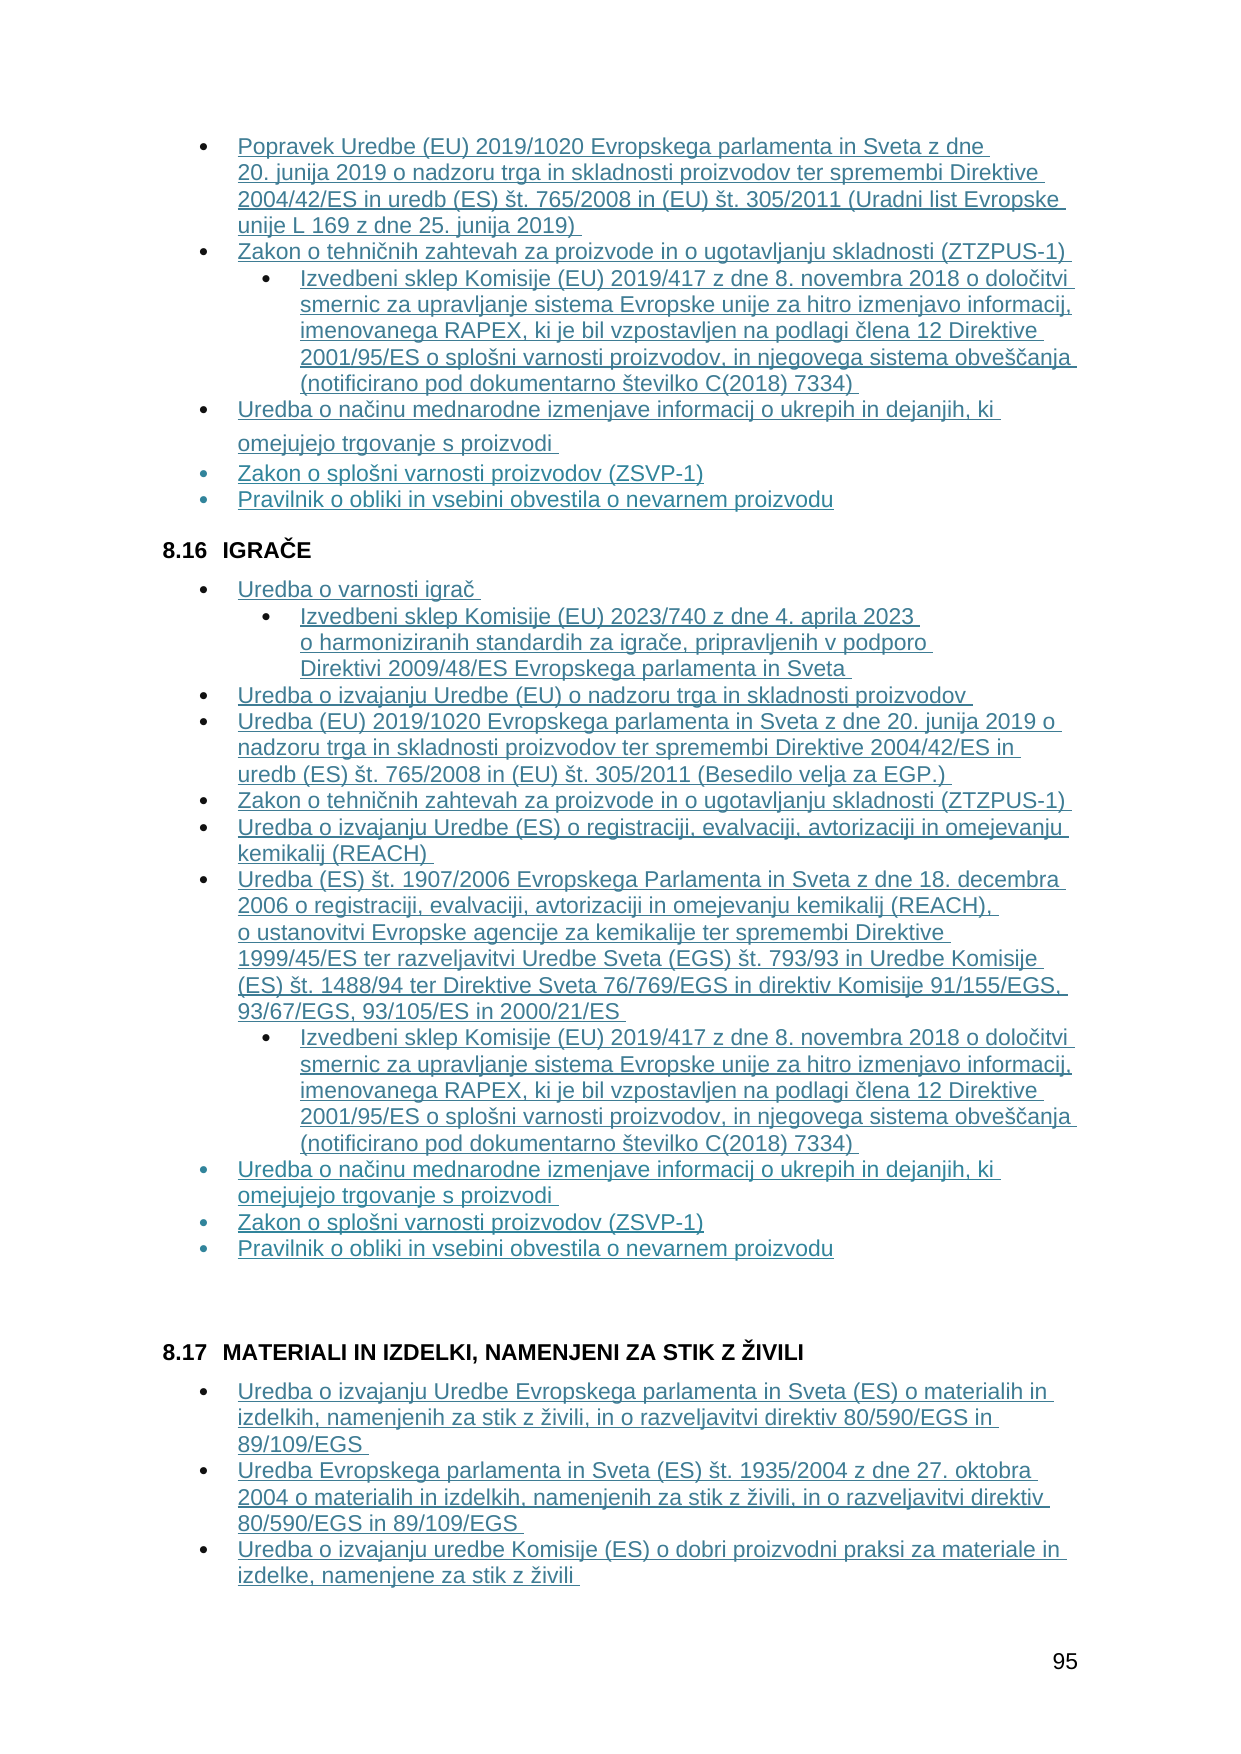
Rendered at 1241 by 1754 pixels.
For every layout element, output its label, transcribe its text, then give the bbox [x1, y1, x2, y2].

list Uredba o izvajanju Uredbe Evropskega parlamenta in Sveta (ES) o materialih in izdelkih, namenjenih za stik z živili, in o razveljavitvi direktiv 80/590/EGS in 89/109/EGS [200, 1378, 1078, 1457]
list Zakon o tehničnih zahtevah za proizvode in o ugotavljanju skladnosti (ZTZPUS-1) [200, 238, 1078, 265]
list Materiali in izdelki, namenjeni za stik z živili [162, 1339, 1078, 1366]
list Uredba o varnosti igrač [200, 576, 1078, 603]
list Zakon o splošni varnosti proizvodov (ZSVP-1) [200, 460, 1078, 486]
list Izvedbeni sklep Komisije (EU) 2019/417 z dne 8. novembra 2018 o določitvi smernic za upravljanje sistema Evropske unije za hitro izmenjavo informacij, imenovanega RAPEX, ki je bil vzpostavljen na podlagi člena 12 Direktive 2001/95/ES o splošni varnosti proizvodov, in njegovega sistema obveščanja (notificirano pod dokumentarno številko C(2018) 7334) [262, 265, 1078, 396]
list Uredba (ES) št. 1907/2006 Evropskega Parlamenta in Sveta z dne 18. decembra 2006 o registraciji, evalvaciji, avtorizaciji in omejevanju kemikalij (REACH), o ustanovitvi Evropske agencije za kemikalije ter spremembi Direktive 1999/45/ES ter razveljavitvi Uredbe Sveta (EGS) št. 793/93 in Uredbe Komisije (ES) št. 1488/94 ter Direktive Sveta 76/769/EGS in direktiv Komisije 91/155/EGS, 93/67/EGS, 93/105/ES in 2000/21/ES [200, 866, 1078, 1024]
list Uredba o načinu mednarodne izmenjave informacij o ukrepih in dejanjih, ki omejujejo trgovanje s proizvodi [200, 1156, 1078, 1209]
list Uredba (EU) 2019/1020 Evropskega parlamenta in Sveta z dne 20. junija 2019 o nadzoru trga in skladnosti proizvodov ter spremembi Direktive 2004/42/ES in uredb (ES) št. 765/2008 in (EU) št. 305/2011 (Besedilo velja za EGP.) [200, 708, 1078, 787]
list Zakon o tehničnih zahtevah za proizvode in o ugotavljanju skladnosti (ZTZPUS-1) [200, 787, 1078, 813]
list Uredba Evropskega parlamenta in Sveta (ES) št. 1935/2004 z dne 27. oktobra 2004 o materialih in izdelkih, namenjenih za stik z živili, in o razveljavitvi direktiv 80/590/EGS in 89/109/EGS [200, 1457, 1078, 1536]
list Popravek Uredbe (EU) 2019/1020 Evropskega parlamenta in Sveta z dne 20. junija 2019 o nadzoru trga in skladnosti proizvodov ter spremembi Direktive 2004/42/ES in uredb (ES) št. 765/2008 in (EU) št. 305/2011 (Uradni list Evropske unije L 169 z dne 25. junija 2019) [200, 133, 1078, 238]
list Izvedbeni sklep Komisije (EU) 2019/417 z dne 8. novembra 2018 o določitvi smernic za upravljanje sistema Evropske unije za hitro izmenjavo informacij, imenovanega RAPEX, ki je bil vzpostavljen na podlagi člena 12 Direktive 2001/95/ES o splošni varnosti proizvodov, in njegovega sistema obveščanja (notificirano pod dokumentarno številko C(2018) 7334) [262, 1024, 1078, 1156]
list Zakon o splošni varnosti proizvodov (ZSVP-1) [200, 1209, 1078, 1235]
list Uredba o izvajanju Uredbe (EU) o nadzoru trga in skladnosti proizvodov [200, 682, 1078, 708]
list Uredba o izvajanju uredbe Komisije (ES) o dobri proizvodni praksi za materiale in izdelke, namenjene za stik z živili [200, 1536, 1078, 1589]
list Uredba o izvajanju Uredbe (ES) o registraciji, evalvaciji, avtorizaciji in omejevanju kemikalij (REACH) [200, 813, 1078, 866]
list Izvedbeni sklep Komisije (EU) 2023/740 z dne 4. aprila 2023 o harmoniziranih standardih za igrače, pripravljenih v podporo Direktivi 2009/48/ES Evropskega parlamenta in Sveta [262, 603, 1078, 682]
list Uredba o načinu mednarodne izmenjave informacij o ukrepih in dejanjih, ki omejujejo trgovanje s proizvodi [200, 396, 1078, 460]
list Igrače [162, 537, 1078, 564]
list Pravilnik o obliki in vsebini obvestila o nevarnem proizvodu [200, 486, 1078, 512]
list Pravilnik o obliki in vsebini obvestila o nevarnem proizvodu [200, 1235, 1078, 1261]
